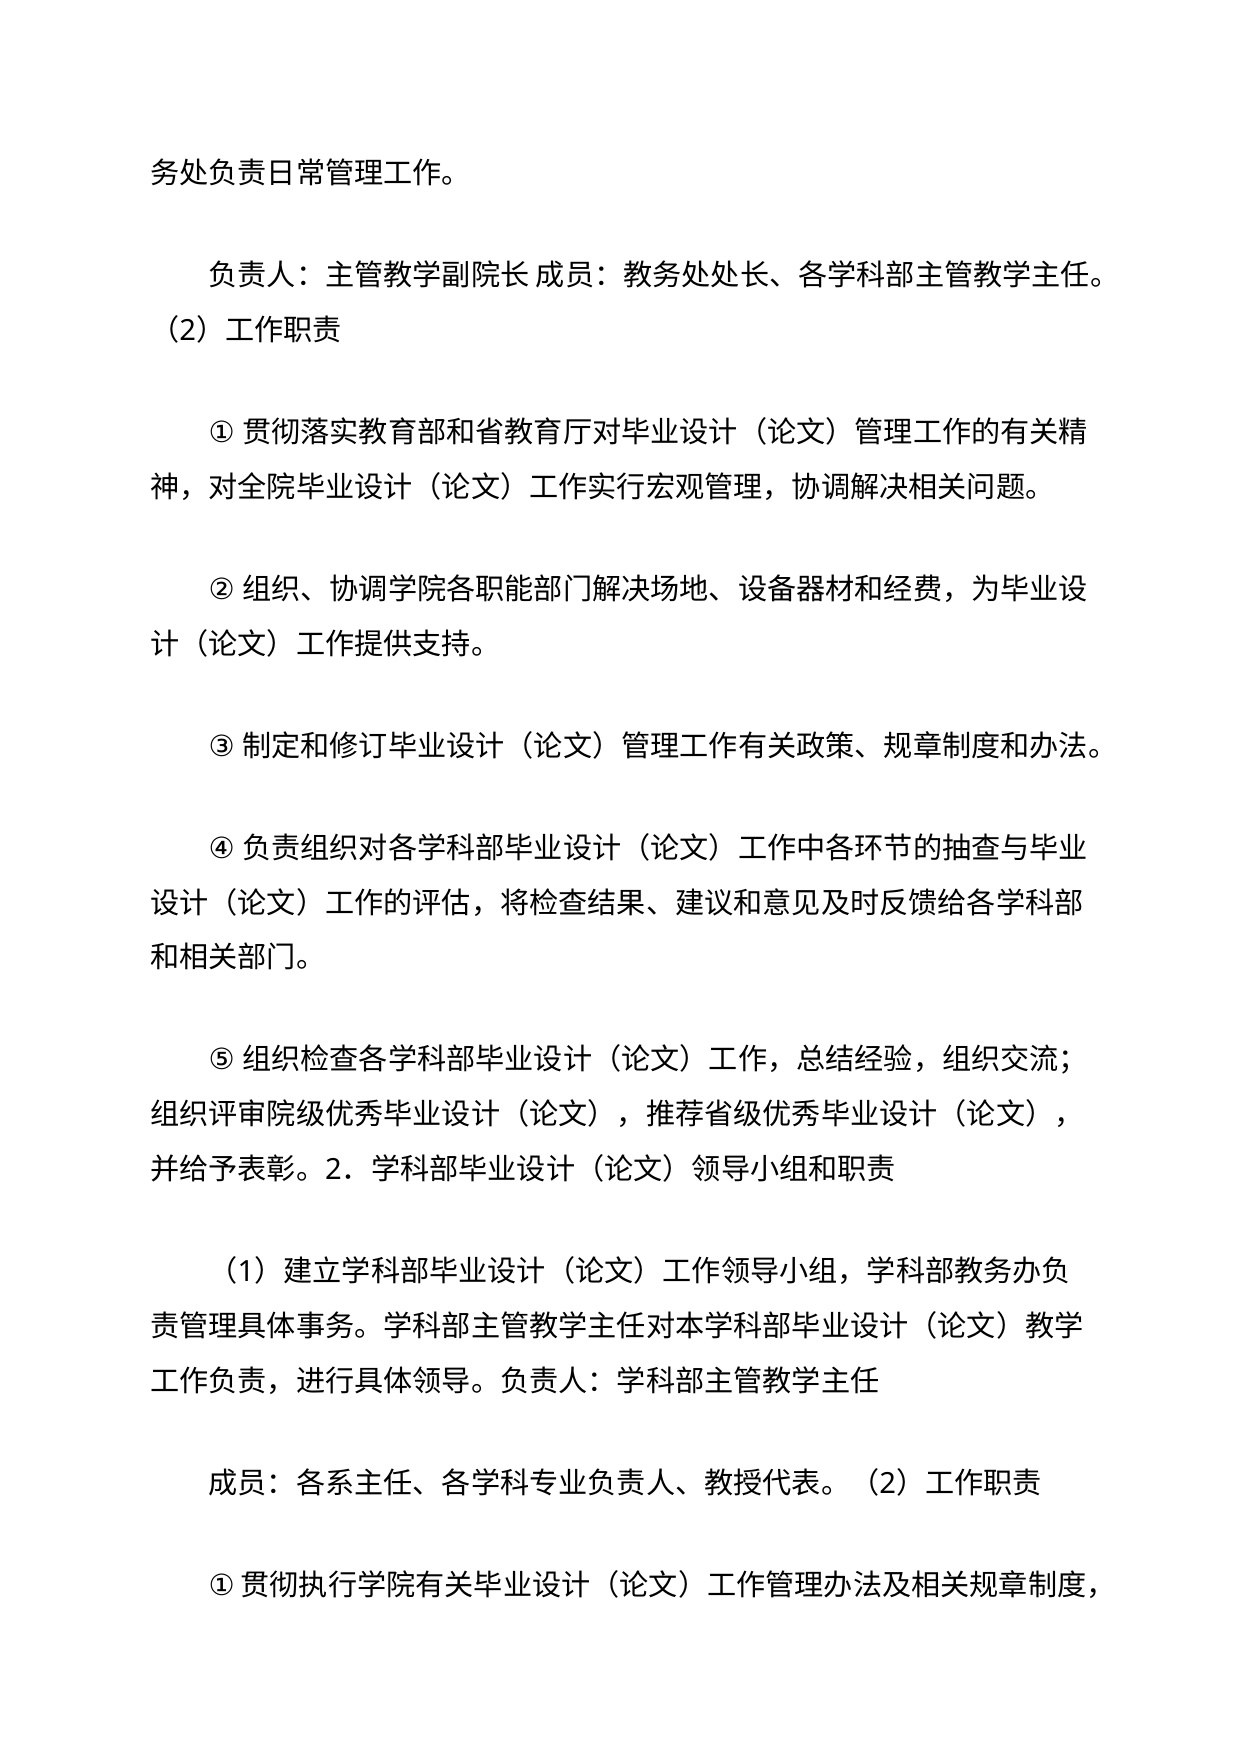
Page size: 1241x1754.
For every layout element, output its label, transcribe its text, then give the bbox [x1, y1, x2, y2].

text ⑤ 组织检查各学科部毕业设计（论文）工作，总结经验，组织交流；组织评审院级优秀毕业设计（论文），推荐省级优秀毕业设计（论文），并给予表彰。2．学科部毕业设计（论文）领导小组和职责 [150, 1036, 1090, 1188]
text （1）建立学科部毕业设计（论文）工作领导小组，学科部教务办负责管理具体事务。学科部主管教学主任对本学科部毕业设计（论文）教学工作负责，进行具体领导。负责人：学科部主管教学主任 [150, 1248, 1090, 1400]
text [150, 150, 1090, 192]
text ① 贯彻落实教育部和省教育厅对毕业设计（论文）管理工作的有关精神，对全院毕业设计（论文）工作实行宏观管理，协调解决相关问题。 [150, 409, 1090, 506]
text 成员：各系主任、各学科专业负责人、教授代表。（2）工作职责 [150, 1459, 1090, 1502]
text 负责人：主管教学副院长 成员：教务处处长、各学科部主管教学主任。（2）工作职责 [150, 252, 1090, 349]
text ② 组织、协调学院各职能部门解决场地、设备器材和经费，为毕业设计（论文）工作提供支持。 [150, 565, 1090, 663]
text ④ 负责组织对各学科部毕业设计（论文）工作中各环节的抽查与毕业设计（论文）工作的评估，将检查结果、建议和意见及时反馈给各学科部和相关部门。 [150, 824, 1090, 976]
text ③ 制定和修订毕业设计（论文）管理工作有关政策、规章制度和办法。 [150, 722, 1090, 764]
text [150, 1561, 1090, 1604]
